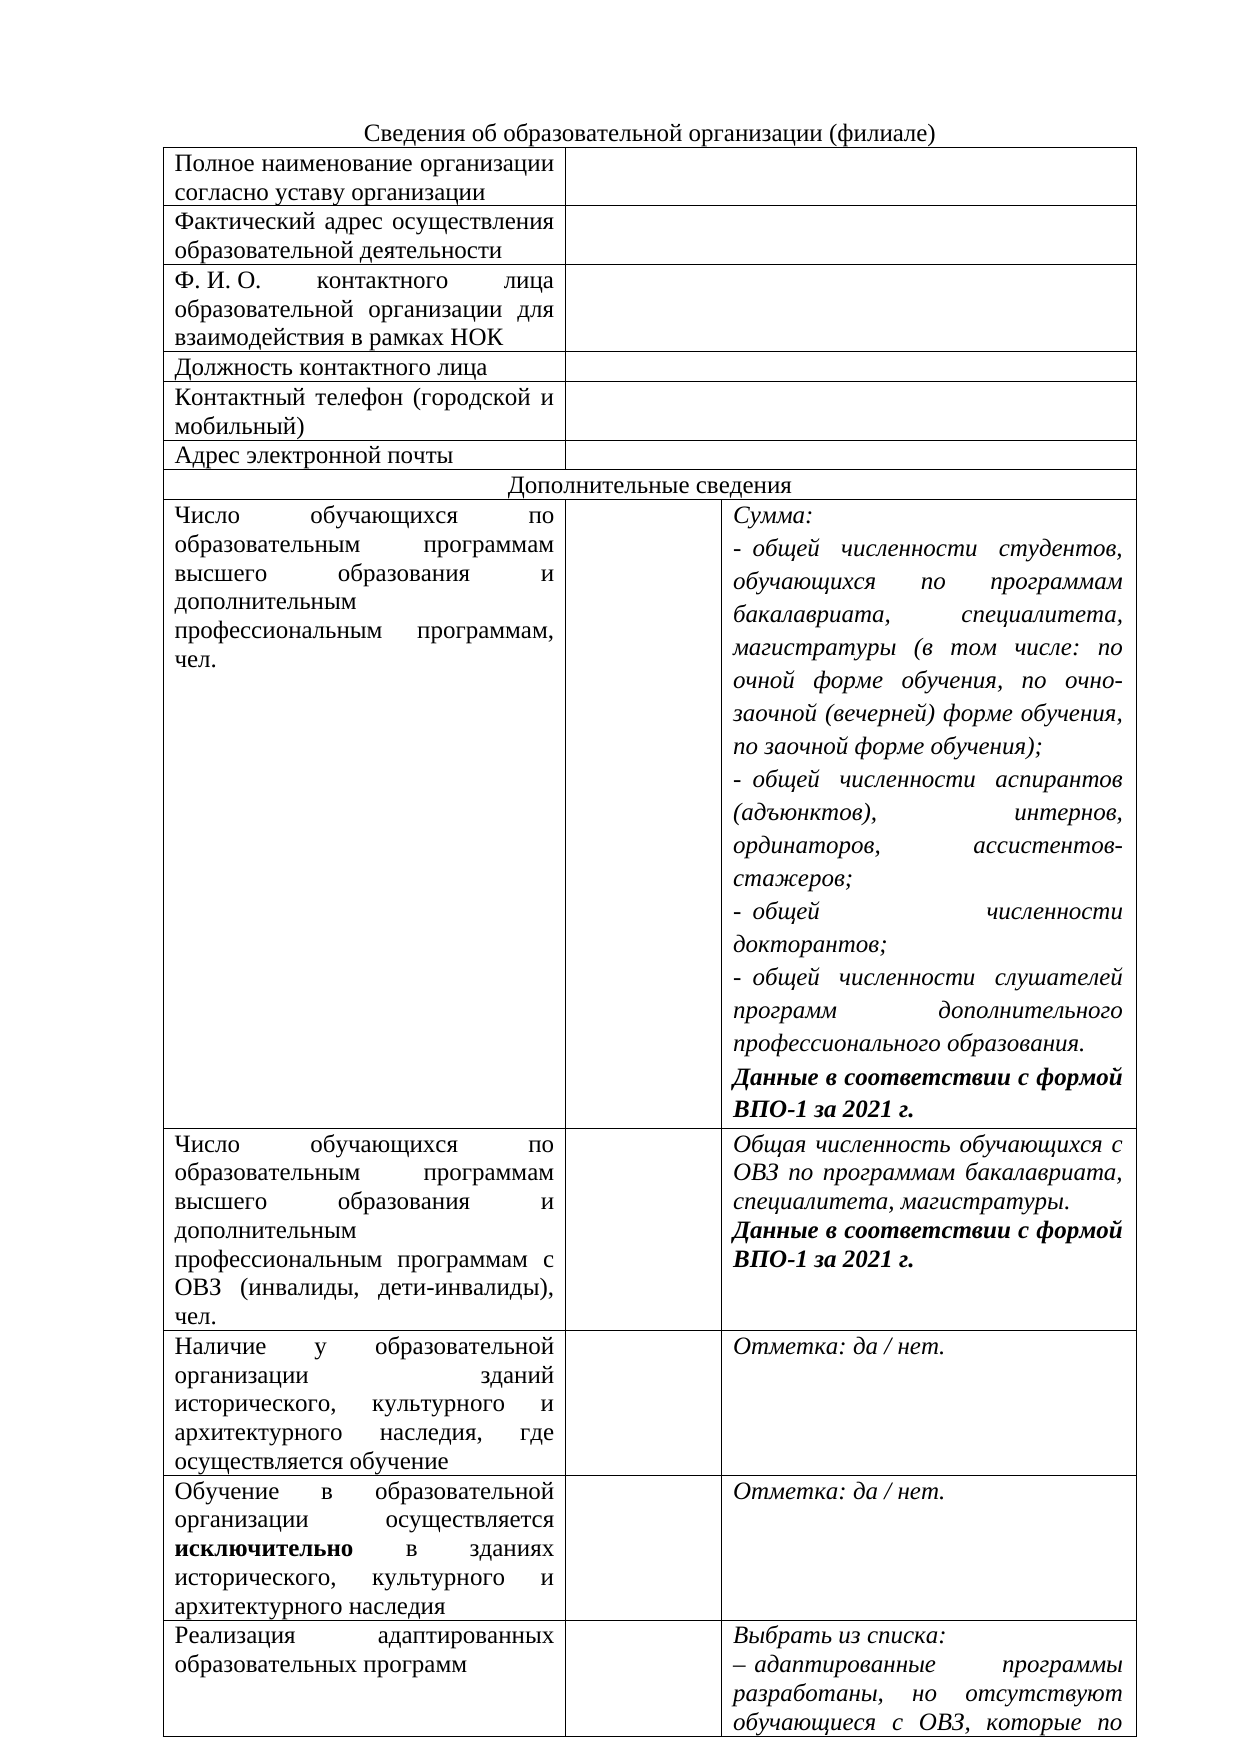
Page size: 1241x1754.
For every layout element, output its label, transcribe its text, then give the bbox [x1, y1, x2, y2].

table_cell [566, 382, 1136, 439]
table_cell [566, 500, 721, 1128]
table_cell Число обучающихся по образовательным программам высшего образования и дополнительным профессиональным программам с ОВЗ (инвалиды, дети-инвалиды), чел. [164, 1129, 565, 1330]
table_cell Наличие у образовательной организации зданий исторического, культурного и архитектурного наследия, где осуществляется обучение [164, 1331, 565, 1475]
table_cell [566, 1331, 721, 1475]
table_cell Адрес электронной почты [164, 441, 565, 469]
table_cell Общая численность обучающихся с ОВЗ по программам бакалавриата, специалитета, магистратуры. Данные в соответствии с формой ВПО-1 за 2021 г. [722, 1129, 1136, 1330]
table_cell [164, 1621, 565, 1736]
table_cell Число обучающихся по образовательным программам высшего образования и дополнительным профессиональным программам, чел. [164, 500, 565, 1128]
table_cell [566, 352, 1136, 381]
table_cell [566, 1621, 721, 1736]
table_cell Ф. И. О. контактного лица образовательной организации для взаимодействия в рамках НОК [164, 265, 565, 351]
table_cell [566, 1476, 721, 1619]
table_cell Контактный телефон (городской и мобильный) [164, 382, 565, 439]
text Сведения об образовательной организации (филиале) [162, 118, 1137, 147]
table_cell Отметка: да / нет. [722, 1476, 1136, 1619]
table_cell [566, 265, 1136, 351]
table_cell Обучение в образовательной организации осуществляется исключительно в зданиях исторического, культурного и архитектурного наследия [164, 1476, 565, 1619]
table_cell [566, 441, 1136, 469]
table_cell Должность контактного лица [164, 352, 565, 381]
table_cell Дополнительные сведения [164, 470, 1136, 499]
table_cell [566, 206, 1136, 264]
table_cell Сумма: - общей численности студентов, обучающихся по программам бакалавриата, специалитета, магистратуры (в том числе: по очной форме обучения, по очно-заочной (вечерней) форме обучения, по заочной форме обучения); - общей численности аспирантов (адъюнктов), интернов, ординаторов, ассистентов-стажеров; - общей численности докторантов; - общей численности слушателей программ дополнительного профессионального образования. Данные в соответствии с формой ВПО-1 за 2021 г. [722, 500, 1136, 1128]
table_cell [566, 1129, 721, 1330]
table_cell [722, 1621, 1136, 1736]
table_header [566, 148, 1136, 205]
table_header Полное наименование организации согласно уставу организации [164, 148, 565, 205]
table_cell Фактический адрес осуществления образовательной деятельности [164, 206, 565, 264]
table_cell Отметка: да / нет. [722, 1331, 1136, 1475]
